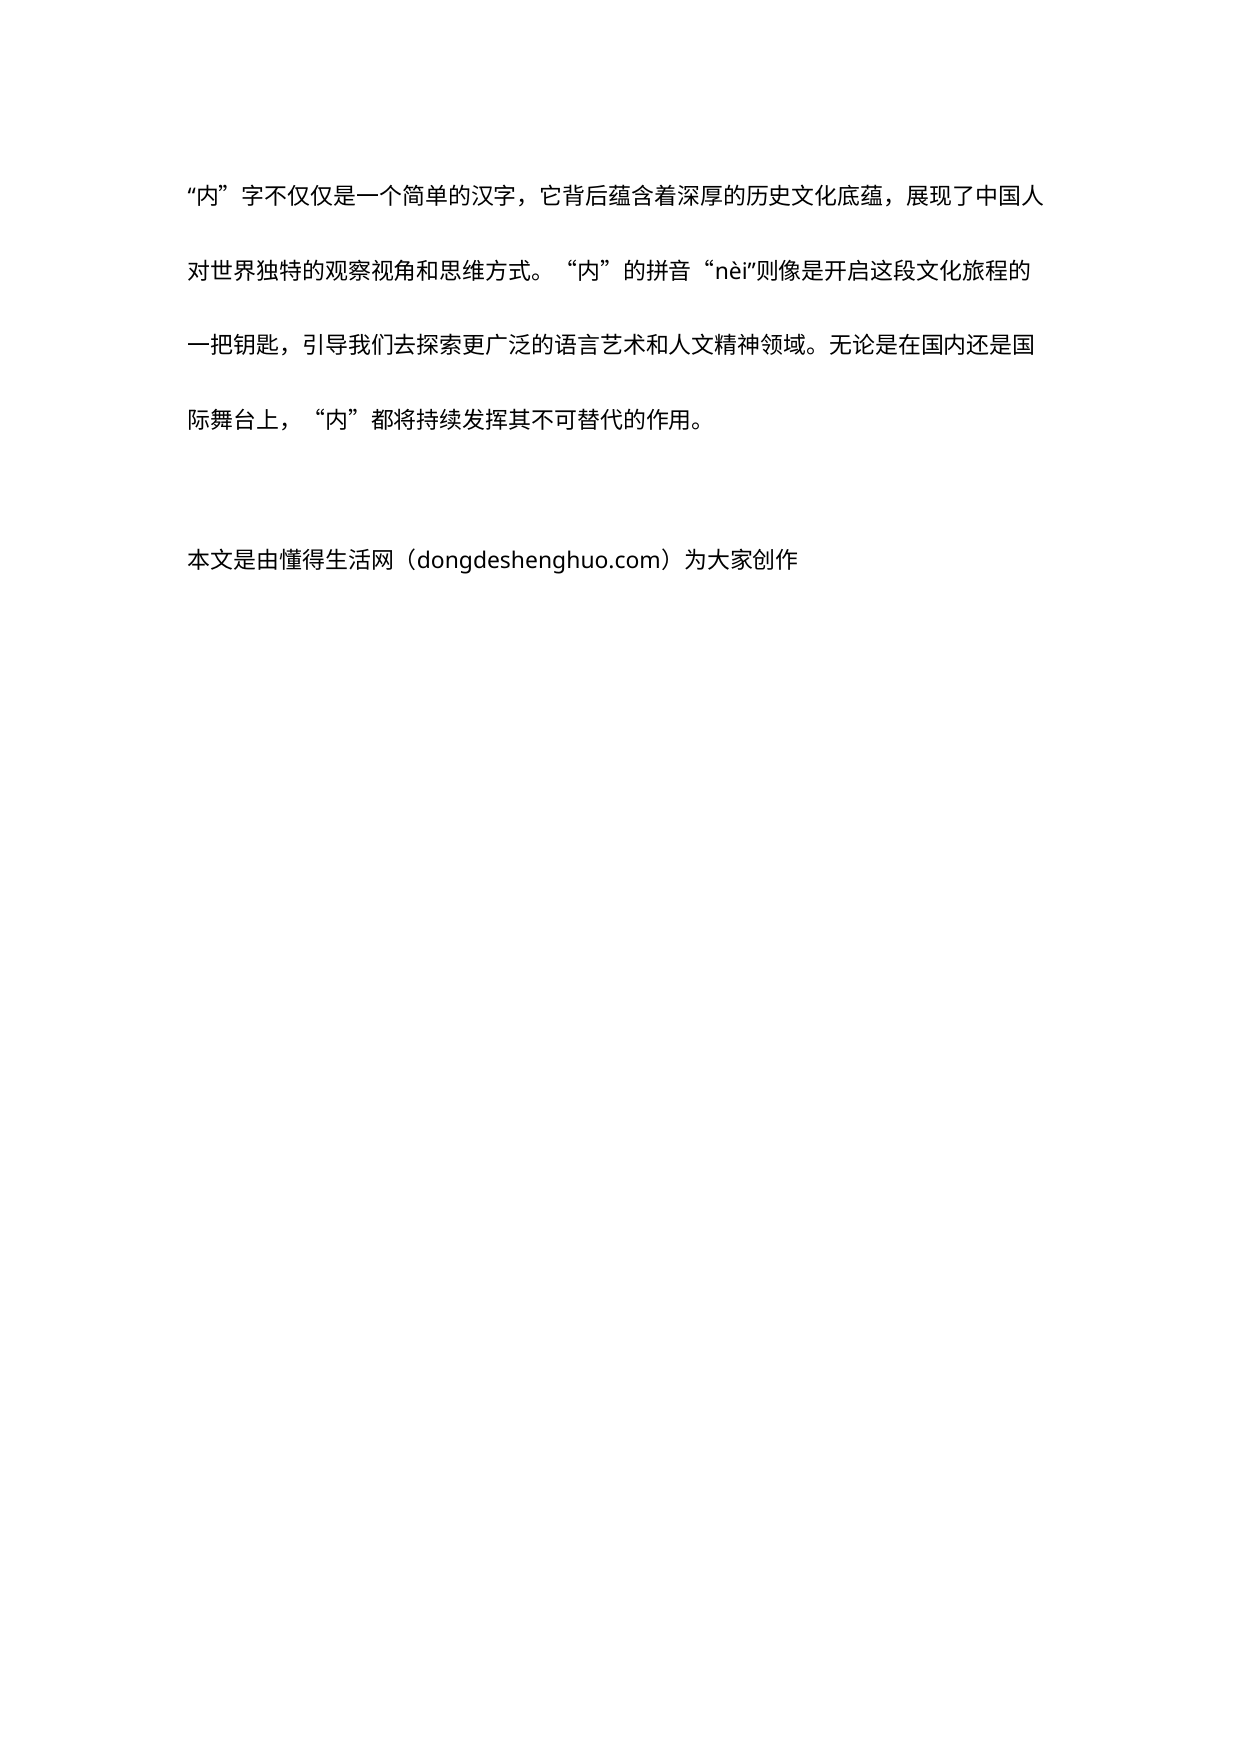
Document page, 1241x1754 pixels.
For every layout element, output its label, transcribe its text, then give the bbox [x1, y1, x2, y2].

text 本文是由懂得生活网（dongdeshenghuo.com）为大家创作 [187, 526, 1053, 591]
text “内”字不仅仅是一个简单的汉字，它背后蕴含着深厚的历史文化底蕴，展现了中国人对世界独特的观察视角和思维方式。“内”的拼音“nèi”则像是开启这段文化旅程的一把钥匙，引导我们去探索更广泛的语言艺术和人文精神领域。无论是在国内还是国际舞台上，“内”都将持续发挥其不可替代的作用。 [187, 162, 1053, 451]
